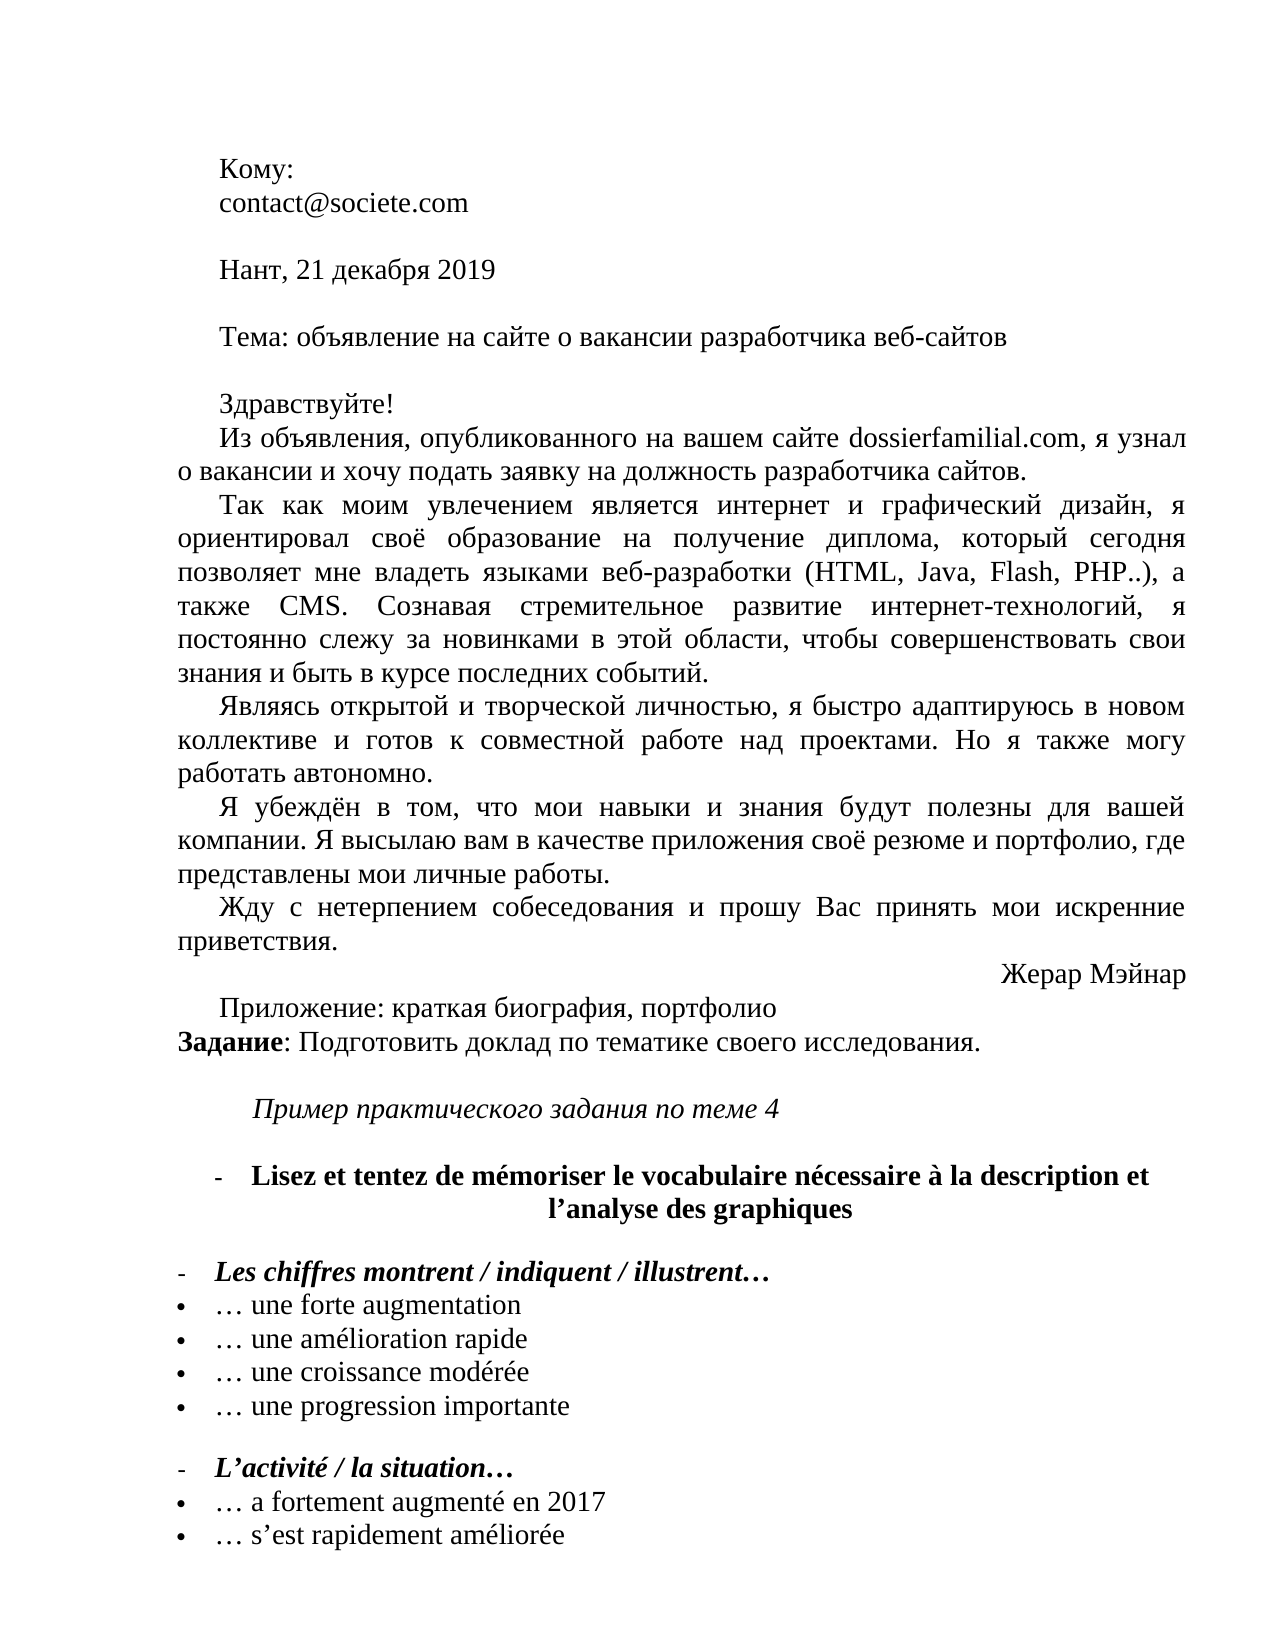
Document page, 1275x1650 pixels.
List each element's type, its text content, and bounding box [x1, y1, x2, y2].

list L’activité / la situation… [177, 1450, 1186, 1484]
text Нант, 21 декабря 2019 [177, 252, 1186, 286]
text Являясь открытой и творческой личностью, я быстро адаптируюсь в новом коллективе и готов к совместной работе над проектами. Но я также могу работать автономно. [177, 688, 1186, 789]
text Так как моим увлечением является интернет и графический дизайн, я ориентировал своё образование на получение диплома, который сегодня позволяет мне владеть языками веб-разработки (HTML, Java, Flash, PHP..), а также CMS. Сознавая стремительное развитие интернет-технологий, я постоянно слежу за новинками в этой области, чтобы совершенствовать свои знания и быть в курсе последних событий. [177, 487, 1186, 688]
text Жду с нетерпением собеседования и прошу Вас принять мои искренние приветствия. [177, 889, 1186, 957]
text Жерар Мэйнар [177, 957, 1186, 990]
text Пример практического задания по теме 4 [177, 1091, 1186, 1124]
list Les chiffres montrent / indiquent / illustrent… [177, 1254, 1186, 1287]
list Lisez et tentez de mémoriser le vocabulaire nécessaire à la description et l’analyse des graphiques [177, 1158, 1186, 1225]
text Я убеждён в том, что мои навыки и знания будут полезны для вашей компании. Я высылаю вам в качестве приложения своё резюме и портфолио, где представлены мои личные работы. [177, 789, 1186, 889]
list … une amélioration rapide [177, 1321, 1186, 1354]
list … a fortement augmenté en 2017 [177, 1484, 1186, 1517]
text Тема: объявление на сайте о вакансии разработчика веб-сайтов [177, 319, 1186, 353]
list … une forte augmentation [177, 1287, 1186, 1321]
text Здравствуйте! [177, 386, 1186, 420]
text Из объявления, опубликованного на вашем сайте dossierfamilial.com, я узнал о вакансии и хочу подать заявку на должность разработчика сайтов. [177, 420, 1186, 487]
list … une croissance modérée [177, 1354, 1186, 1388]
text Кому: [177, 152, 1186, 185]
text Задание: Подготовить доклад по тематике своего исследования. [177, 1024, 1186, 1057]
text Приложение: краткая биография, портфолио [177, 990, 1186, 1024]
list … s’est rapidement améliorée [177, 1517, 1186, 1551]
list … une progression importante [177, 1388, 1186, 1421]
text contact@societe.com [177, 185, 1186, 219]
